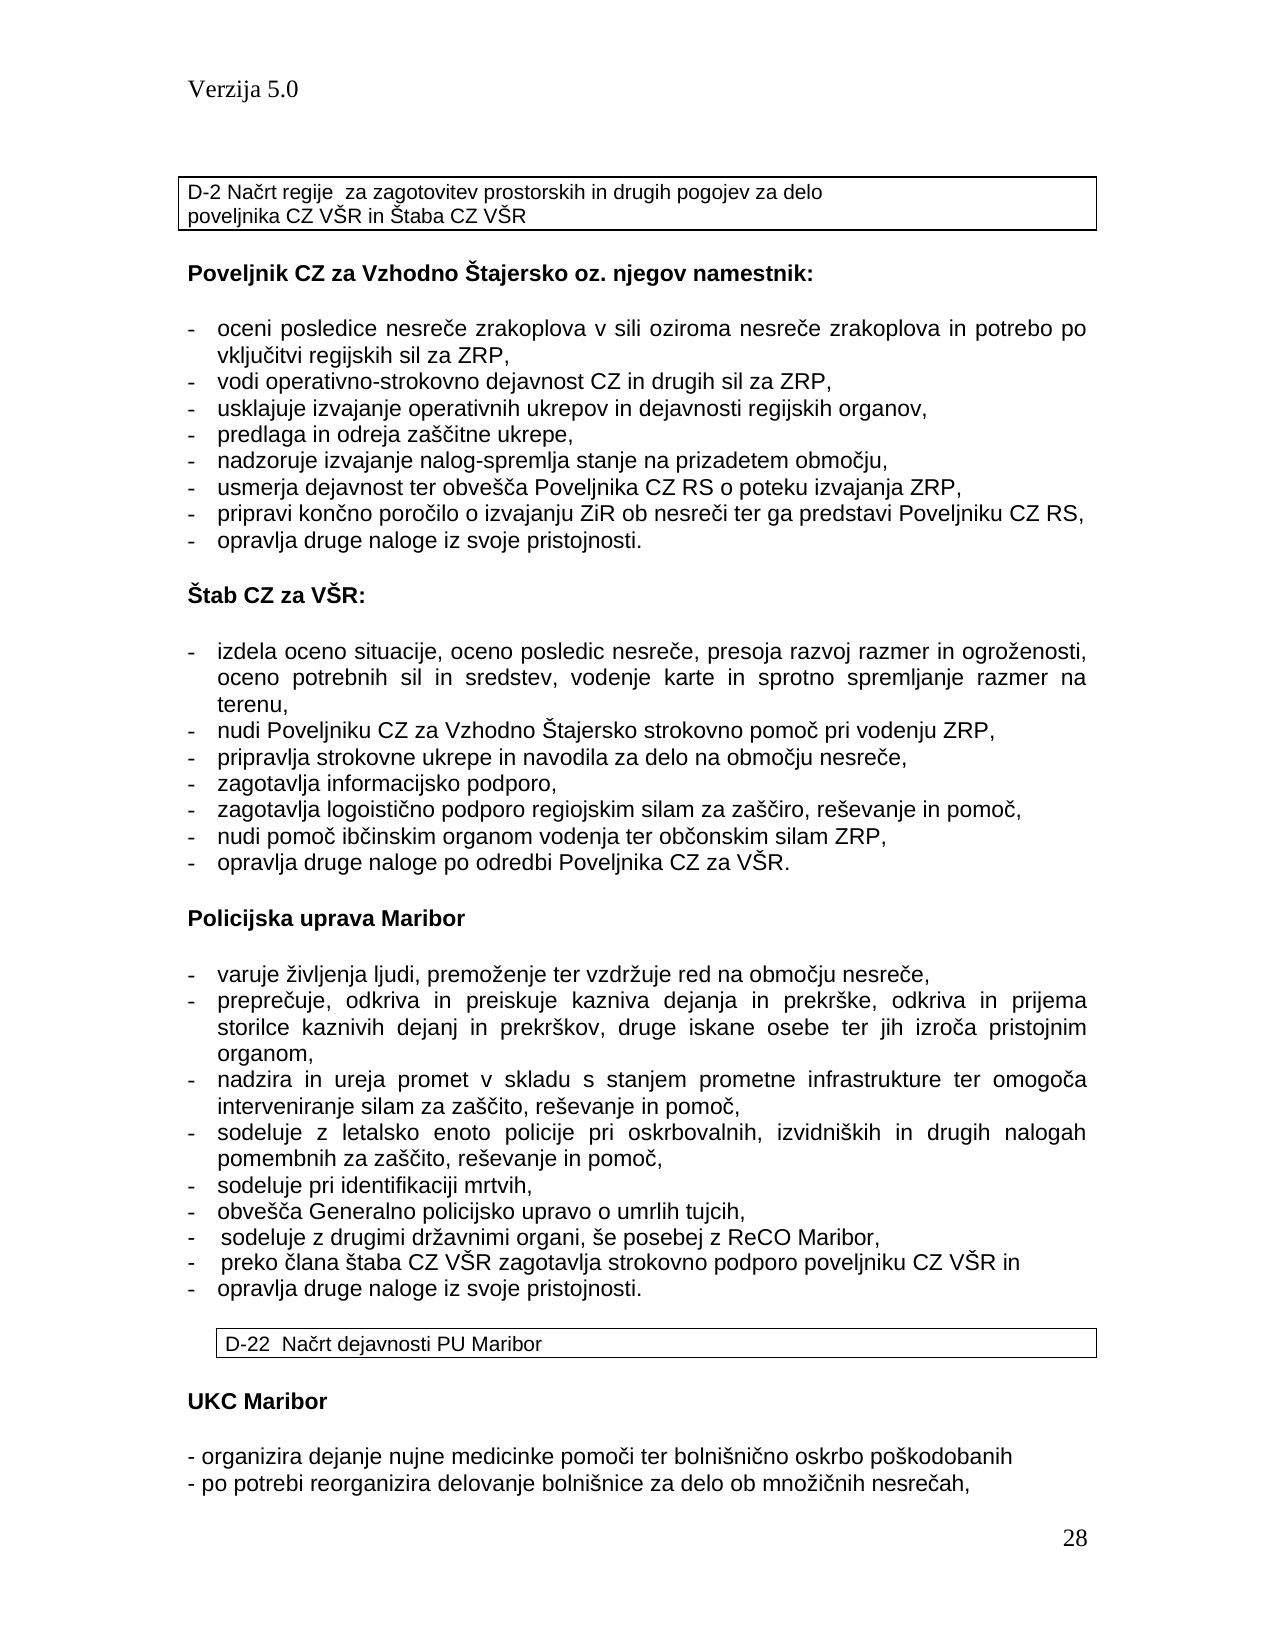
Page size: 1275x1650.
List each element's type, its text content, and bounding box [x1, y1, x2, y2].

list preprečuje, odkriva in preiskuje kazniva dejanja in prekrške, odkriva in prijema storilce kaznivih dejanj in prekrškov, druge iskane osebe ter jih izroča pristojnim organom, [187, 987, 1087, 1066]
text Štab CZ za VŠR: [187, 582, 1087, 609]
text Policijska uprava Maribor [187, 905, 1087, 931]
list predlaga in odreja zaščitne ukrepe, [187, 421, 1087, 447]
list pripravi končno poročilo o izvajanju ZiR ob nesreči ter ga predstavi Poveljniku CZ RS, [187, 500, 1087, 527]
text Poveljnik CZ za Vzhodno Štajersko oz. njegov namestnik: [187, 260, 1087, 286]
list varuje življenja ljudi, premoženje ter vzdržuje red na območju nesreče, [187, 961, 1087, 987]
list usklajuje izvajanje operativnih ukrepov in dejavnosti regijskih organov, [187, 394, 1087, 421]
list vodi operativno-strokovno dejavnost CZ in drugih sil za ZRP, [187, 368, 1087, 394]
list nadzoruje izvajanje nalog-spremlja stanje na prizadetem območju, [187, 447, 1087, 474]
text UKC Maribor [187, 1388, 1087, 1414]
list - preko člana štaba CZ VŠR zagotavlja strokovno podporo poveljniku CZ VŠR in [187, 1250, 1087, 1275]
list nadzira in ureja promet v skladu s stanjem prometne infrastrukture ter omogoča interveniranje silam za zaščito, reševanje in pomoč, [187, 1066, 1087, 1119]
text poveljnika CZ VŠR in Štaba CZ VŠR [179, 200, 1096, 229]
text - organizira dejanje nujne medicinke pomoči ter bolnišnično oskrbo poškodobanih [187, 1443, 1087, 1469]
list opravlja druge naloge po odredbi Poveljnika CZ za VŠR. [187, 849, 1087, 876]
list sodeluje z letalsko enoto policije pri oskrbovalnih, izvidniških in drugih nalogah pomembnih za zaščito, reševanje in pomoč, [187, 1119, 1087, 1172]
text D-2 Načrt regije za zagotovitev prostorskih in drugih pogojev za delo [179, 178, 1096, 200]
list oceni posledice nesreče zrakoplova v sili oziroma nesreče zrakoplova in potrebo po vključitvi regijskih sil za ZRP, [187, 315, 1087, 368]
text D-22 Načrt dejavnosti PU Maribor [217, 1329, 1096, 1357]
list opravlja druge naloge iz svoje pristojnosti. [187, 527, 1087, 553]
list opravlja druge naloge iz svoje pristojnosti. [187, 1275, 1087, 1302]
list nudi pomoč ibčinskim organom vodenja ter občonskim silam ZRP, [187, 823, 1087, 849]
list pripravlja strokovne ukrepe in navodila za delo na območju nesreče, [187, 743, 1087, 770]
text - po potrebi reorganizira delovanje bolnišnice za delo ob množičnih nesrečah, [187, 1469, 1087, 1496]
list zagotavlja informacijsko podporo, [187, 770, 1087, 796]
list usmerja dejavnost ter obvešča Poveljnika CZ RS o poteku izvajanja ZRP, [187, 474, 1087, 500]
list sodeluje pri identifikaciji mrtvih, [187, 1172, 1087, 1198]
list nudi Poveljniku CZ za Vzhodno Štajersko strokovno pomoč pri vodenju ZRP, [187, 717, 1087, 743]
list izdela oceno situacije, oceno posledic nesreče, presoja razvoj razmer in ogroženosti, oceno potrebnih sil in sredstev, vodenje karte in sprotno spremljanje razmer na terenu, [187, 638, 1087, 717]
list zagotavlja logoistično podporo regiojskim silam za zaščiro, reševanje in pomoč, [187, 796, 1087, 823]
list obvešča Generalno policijsko upravo o umrlih tujcih, [187, 1198, 1087, 1225]
list - sodeluje z drugimi državnimi organi, še posebej z ReCO Maribor, [187, 1225, 1087, 1250]
